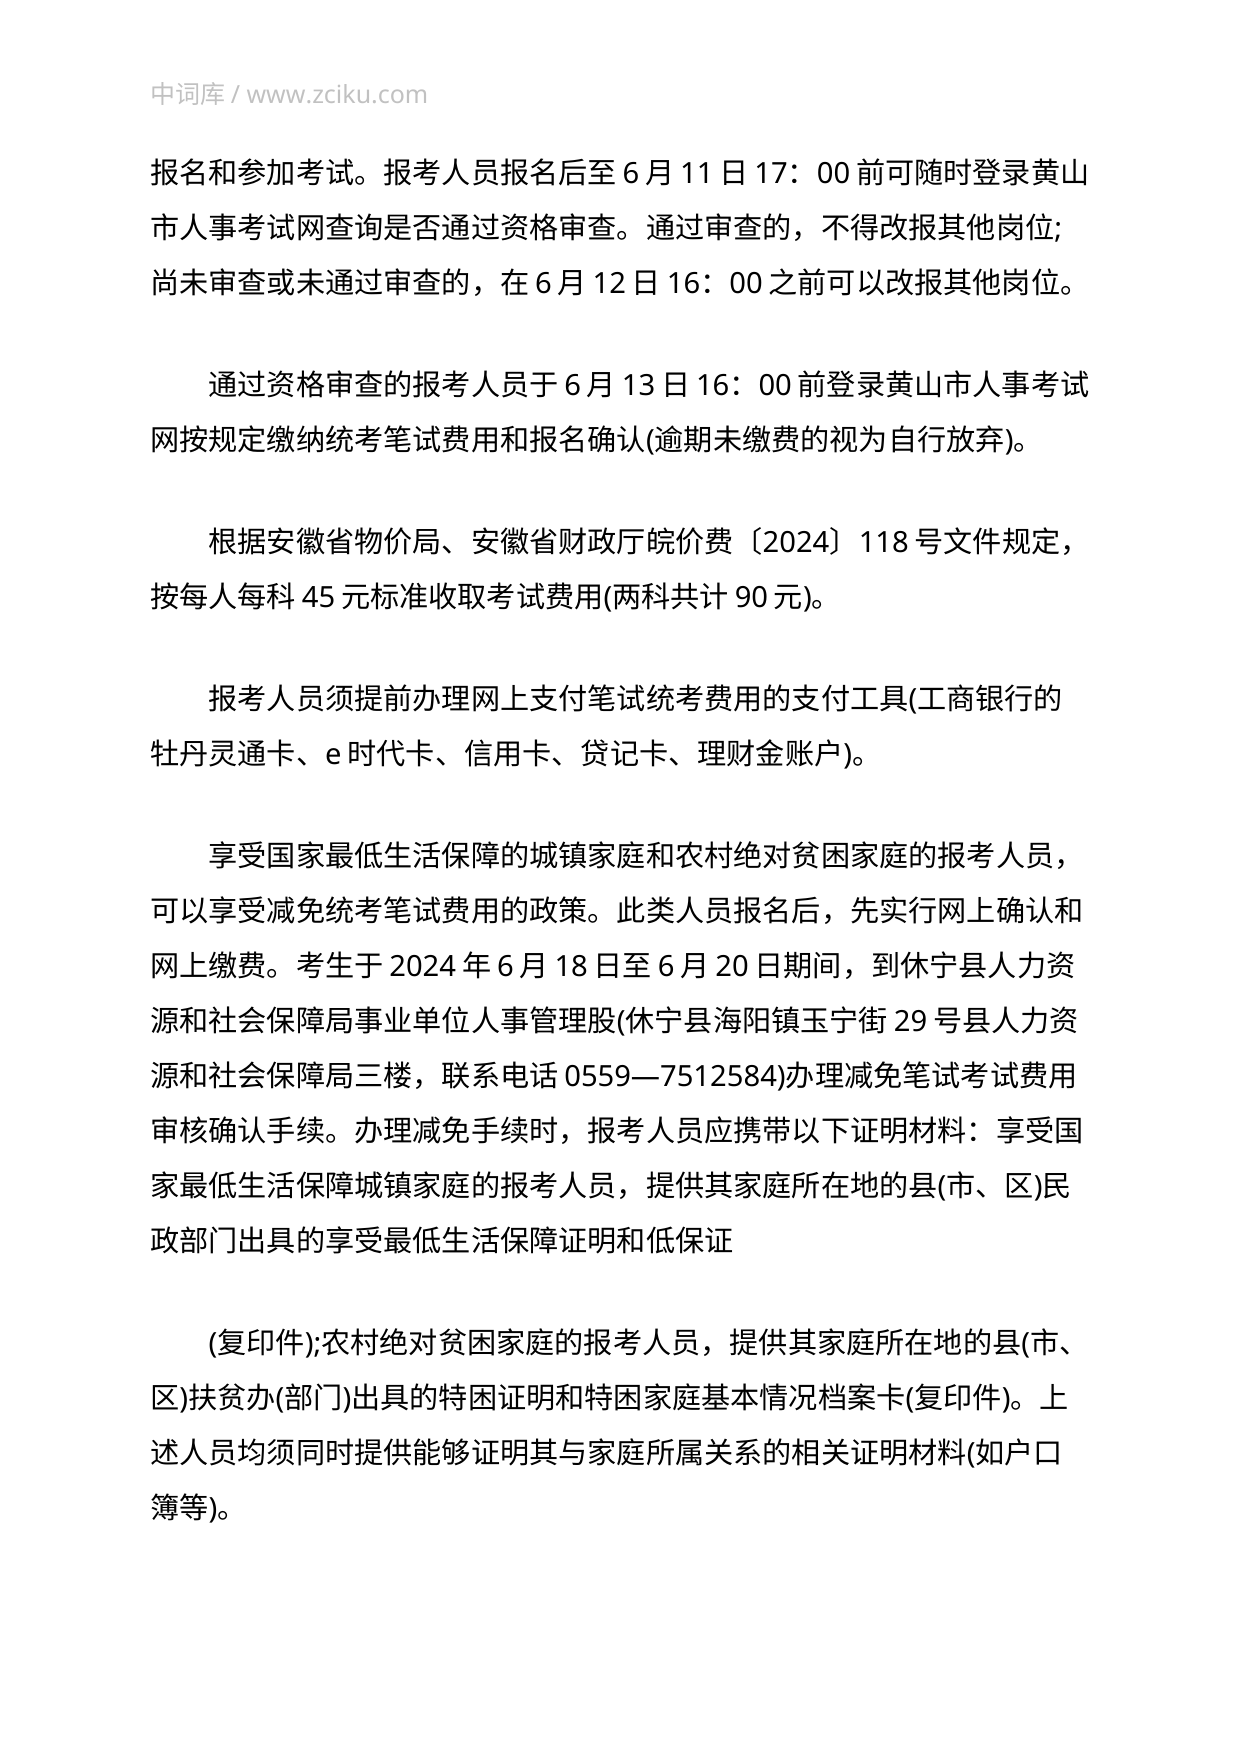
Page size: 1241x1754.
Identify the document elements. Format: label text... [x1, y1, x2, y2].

text 报考人员须提前办理网上支付笔试统考费用的支付工具(工商银行的牡丹灵通卡、e时代卡、信用卡、贷记卡、理财金账户)。 [150, 676, 1090, 773]
text (复印件);农村绝对贫困家庭的报考人员，提供其家庭所在地的县(市、区)扶贫办(部门)出具的特困证明和特困家庭基本情况档案卡(复印件)。上述人员均须同时提供能够证明其与家庭所属关系的相关证明材料(如户口簿等)。 [150, 1319, 1090, 1527]
text 享受国家最低生活保障的城镇家庭和农村绝对贫困家庭的报考人员，可以享受减免统考笔试费用的政策。此类人员报名后，先实行网上确认和网上缴费。考生于2024年6月18日至6月20日期间，到休宁县人力资源和社会保障局事业单位人事管理股(休宁县海阳镇玉宁街29号县人力资源和社会保障局三楼，联系电话0559—7512584)办理减免笔试考试费用审核确认手续。办理减免手续时，报考人员应携带以下证明材料：享受国家最低生活保障城镇家庭的报考人员，提供其家庭所在地的县(市、区)民政部门出具的享受最低生活保障证明和低保证 [150, 833, 1090, 1260]
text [150, 150, 1090, 302]
text 根据安徽省物价局、安徽省财政厅皖价费〔2024〕118号文件规定，按每人每科45元标准收取考试费用(两科共计90元)。 [150, 519, 1090, 616]
text 通过资格审查的报考人员于6月13日16：00前登录黄山市人事考试网按规定缴纳统考笔试费用和报名确认(逾期未缴费的视为自行放弃)。 [150, 362, 1090, 459]
